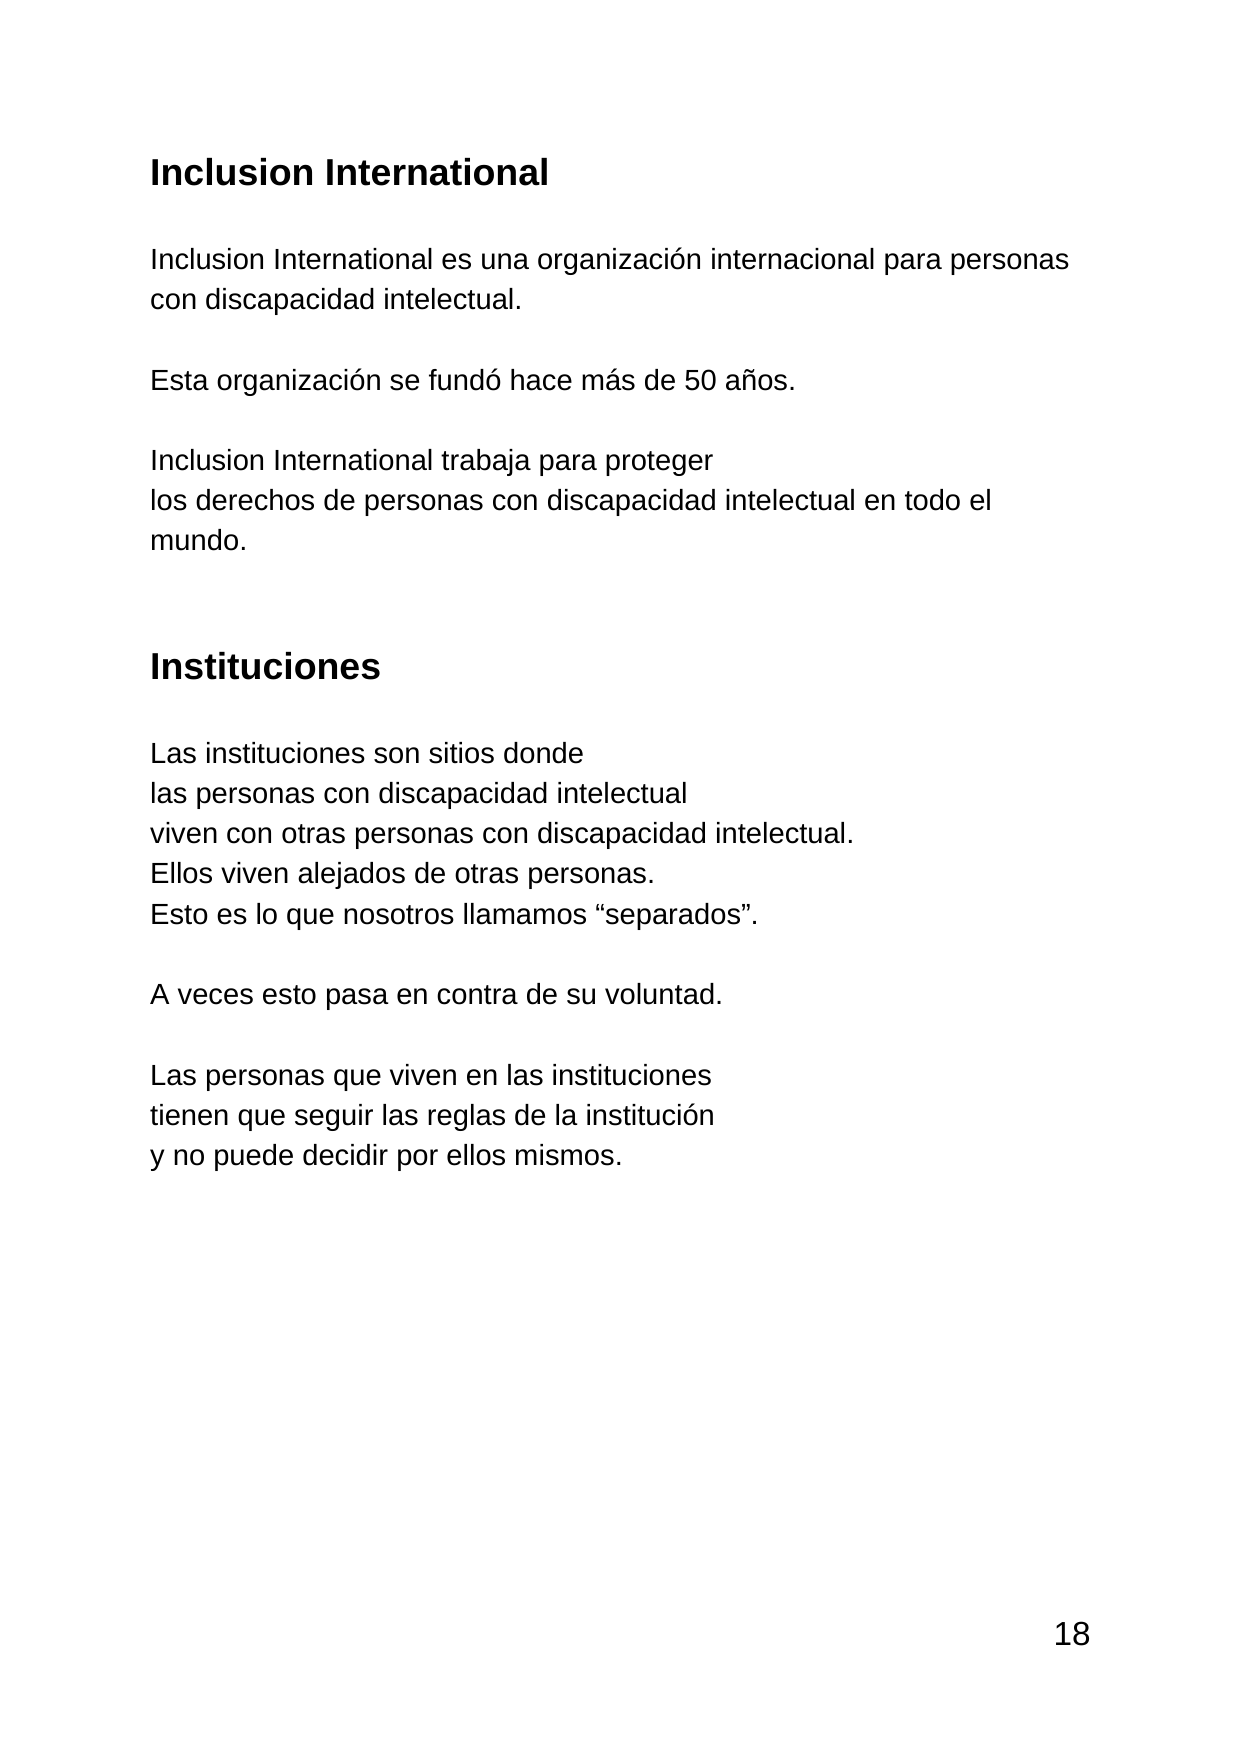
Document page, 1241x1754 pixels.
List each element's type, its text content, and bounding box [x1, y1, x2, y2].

text Las personas que viven en las instituciones [150, 1057, 1090, 1091]
text Esto es lo que nosotros llamamos “separados”. [150, 897, 1090, 930]
text A veces esto pasa en contra de su voluntad. [150, 977, 1090, 1011]
text Ellos viven alejados de otras personas. [150, 856, 1090, 890]
text Inclusion International trabaja para proteger [150, 443, 1090, 476]
text las personas con discapacidad intelectual [150, 776, 1090, 809]
text Las instituciones son sitios donde [150, 736, 1090, 769]
text Esta organización se fundó hace más de 50 años. [150, 362, 1090, 396]
text los derechos de personas con discapacidad intelectual en todo el mundo. [150, 483, 1090, 557]
text y no puede decidir por ellos mismos. [150, 1138, 1090, 1171]
text Instituciones [150, 644, 1090, 687]
text Inclusion International es una organización internacional para personas con discapacidad intelectual. [150, 242, 1090, 316]
text tienen que seguir las reglas de la institución [150, 1098, 1090, 1131]
text viven con otras personas con discapacidad intelectual. [150, 816, 1090, 850]
text Inclusion International [150, 150, 1090, 193]
